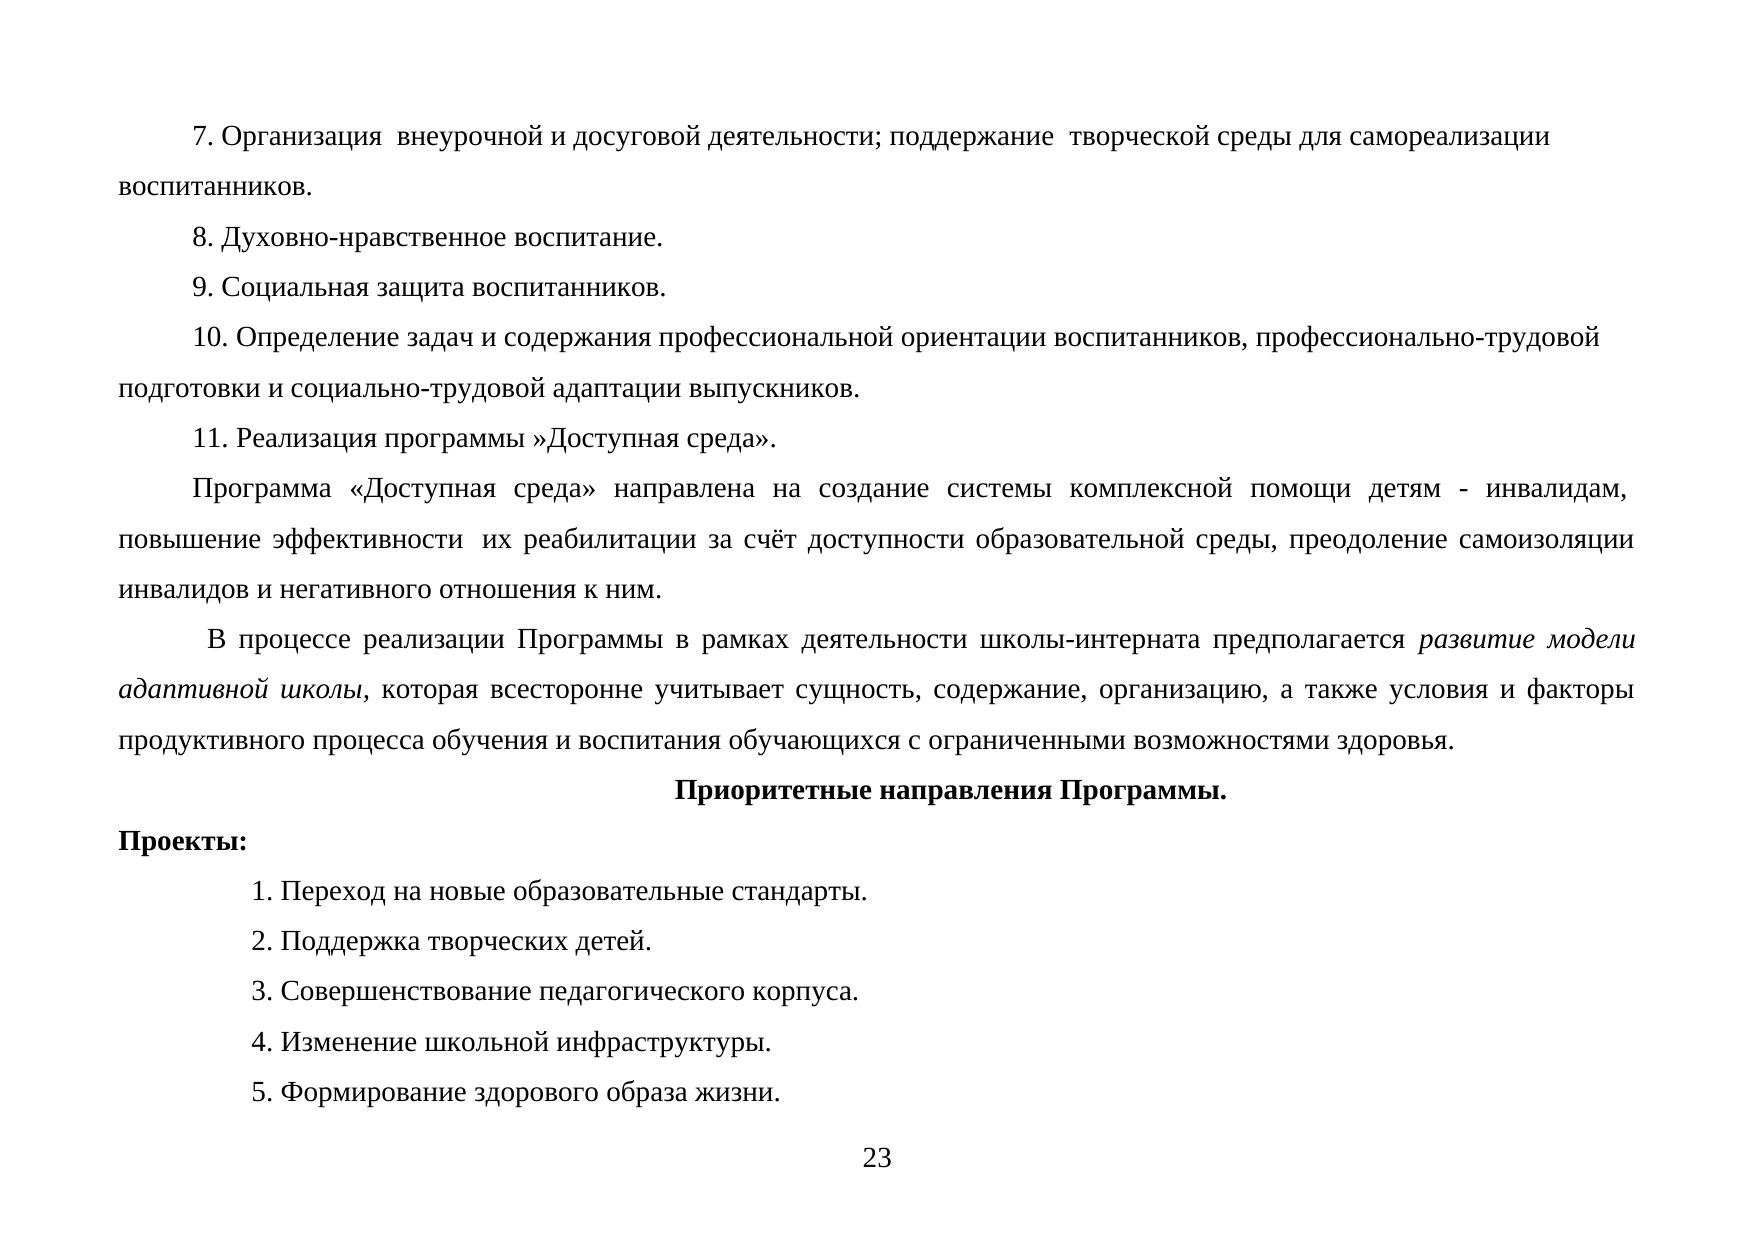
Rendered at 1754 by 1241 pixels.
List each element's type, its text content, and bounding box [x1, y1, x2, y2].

text 4. Изменение школьной инфраструктуры. [162, 1024, 1636, 1057]
text В процессе реализации Программы в рамках деятельности школы-интерната предполагается развитие модели адаптивной школы, которая всесторонне учитывает сущность, содержание, организацию, а также условия и факторы продуктивного процесса обучения и воспитания обучающихся с ограниченными возможностями здоровья. [118, 621, 1636, 756]
text 2. Поддержка творческих детей. [162, 923, 1636, 957]
text 7. Организация внеурочной и досуговой деятельности; поддержание творческой среды для самореализации воспитанников. [118, 118, 1636, 202]
text 5. Формирование здорового образа жизни. [162, 1074, 1636, 1108]
text Программа «Доступная среда» направлена на создание системы комплексной помощи детям - инвалидам, повышение эффективности их реабилитации за счёт доступности образовательной среды, преодоление самоизоляции инвалидов и негативного отношения к ним. [118, 470, 1636, 604]
text 1. Переход на новые образовательные стандарты. [162, 873, 1636, 906]
text 11. Реализация программы »Доступная среда». [118, 420, 1636, 454]
text 8. Духовно-нравственное воспитание. [118, 219, 1636, 252]
text 9. Социальная защита воспитанников. [118, 269, 1636, 303]
text 3. Совершенствование педагогического корпуса. [162, 973, 1636, 1007]
text Приоритетные направления Программы. [192, 772, 1636, 806]
text 10. Определение задач и содержания профессиональной ориентации воспитанников, профессионально-трудовой подготовки и социально-трудовой адаптации выпускников. [118, 319, 1636, 403]
text Проекты: [118, 823, 1636, 856]
